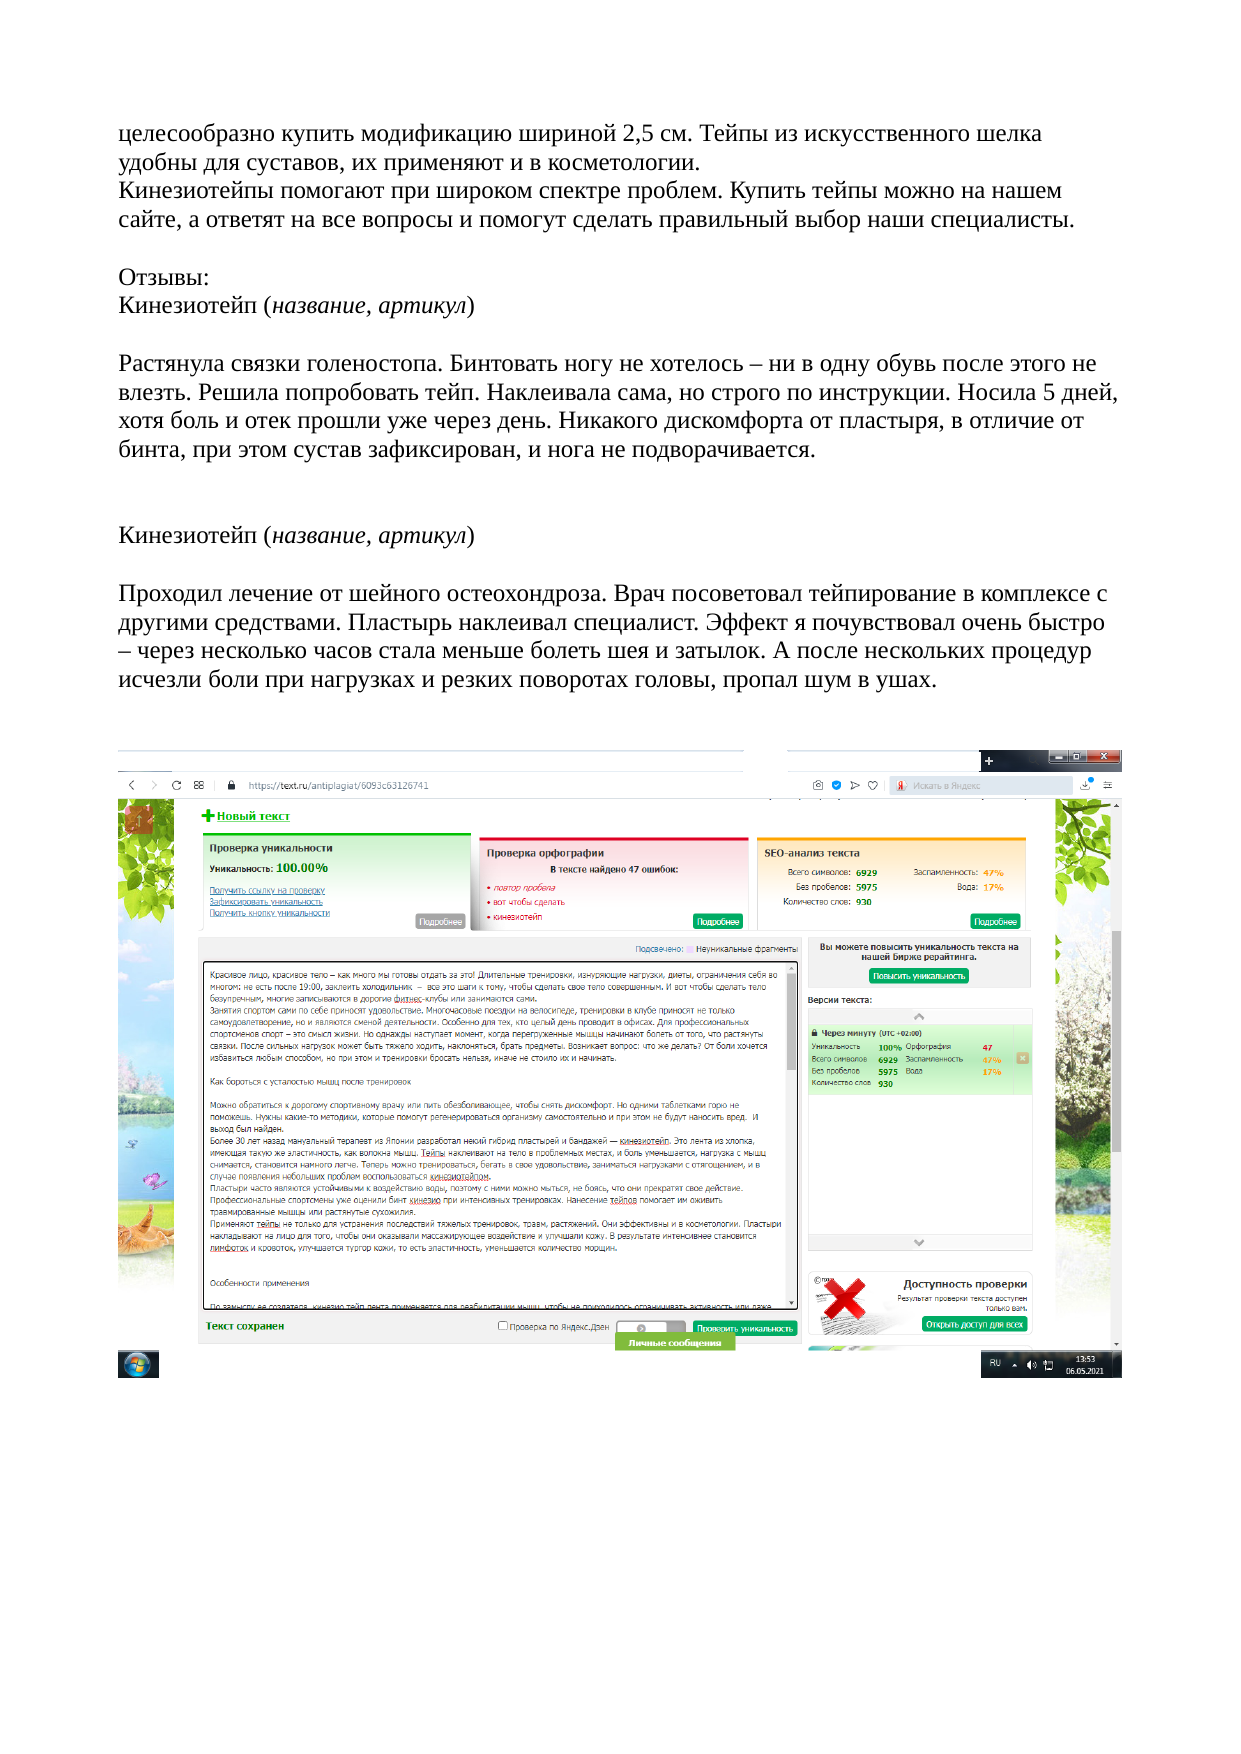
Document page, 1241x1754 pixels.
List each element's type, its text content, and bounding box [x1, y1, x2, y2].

text Растянула связки голеностопа. Бинтовать ногу не хотелось – ни в одну обувь после этого не влезть. Решила попробовать тейп. Наклеивала сама, но строго по инструкции. Носила 5 дней, хотя боль и отек прошли уже через день. Никакого дискомфорта от пластыря, в отличие от бинта, при этом сустав зафиксирован, и нога не подворачивается. [118, 348, 1122, 463]
text Проходил лечение от шейного остеохондроза. Врач посоветовал тейпирование в комплексе с другими средствами. Пластырь наклеивал специалист. Эффект я почувствовал очень быстро – через несколько часов стала меньше болеть шея и затылок. А после нескольких процедур исчезли боли при нагрузках и резких поворотах головы, пропал шум в ушах. [118, 578, 1122, 693]
picture [118, 750, 1122, 1378]
text Отзывы: [118, 262, 1122, 291]
text Кинезиотейп (название, артикул) [118, 521, 1122, 549]
text Кинезиотейп (название, артикул) [118, 291, 1122, 319]
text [118, 118, 1122, 176]
text Кинезиотейпы помогают при широком спектре проблем. Купить тейпы можно на нашем сайте, а ответят на все вопросы и помогут сделать правильный выбор наши специалисты. [118, 176, 1122, 233]
